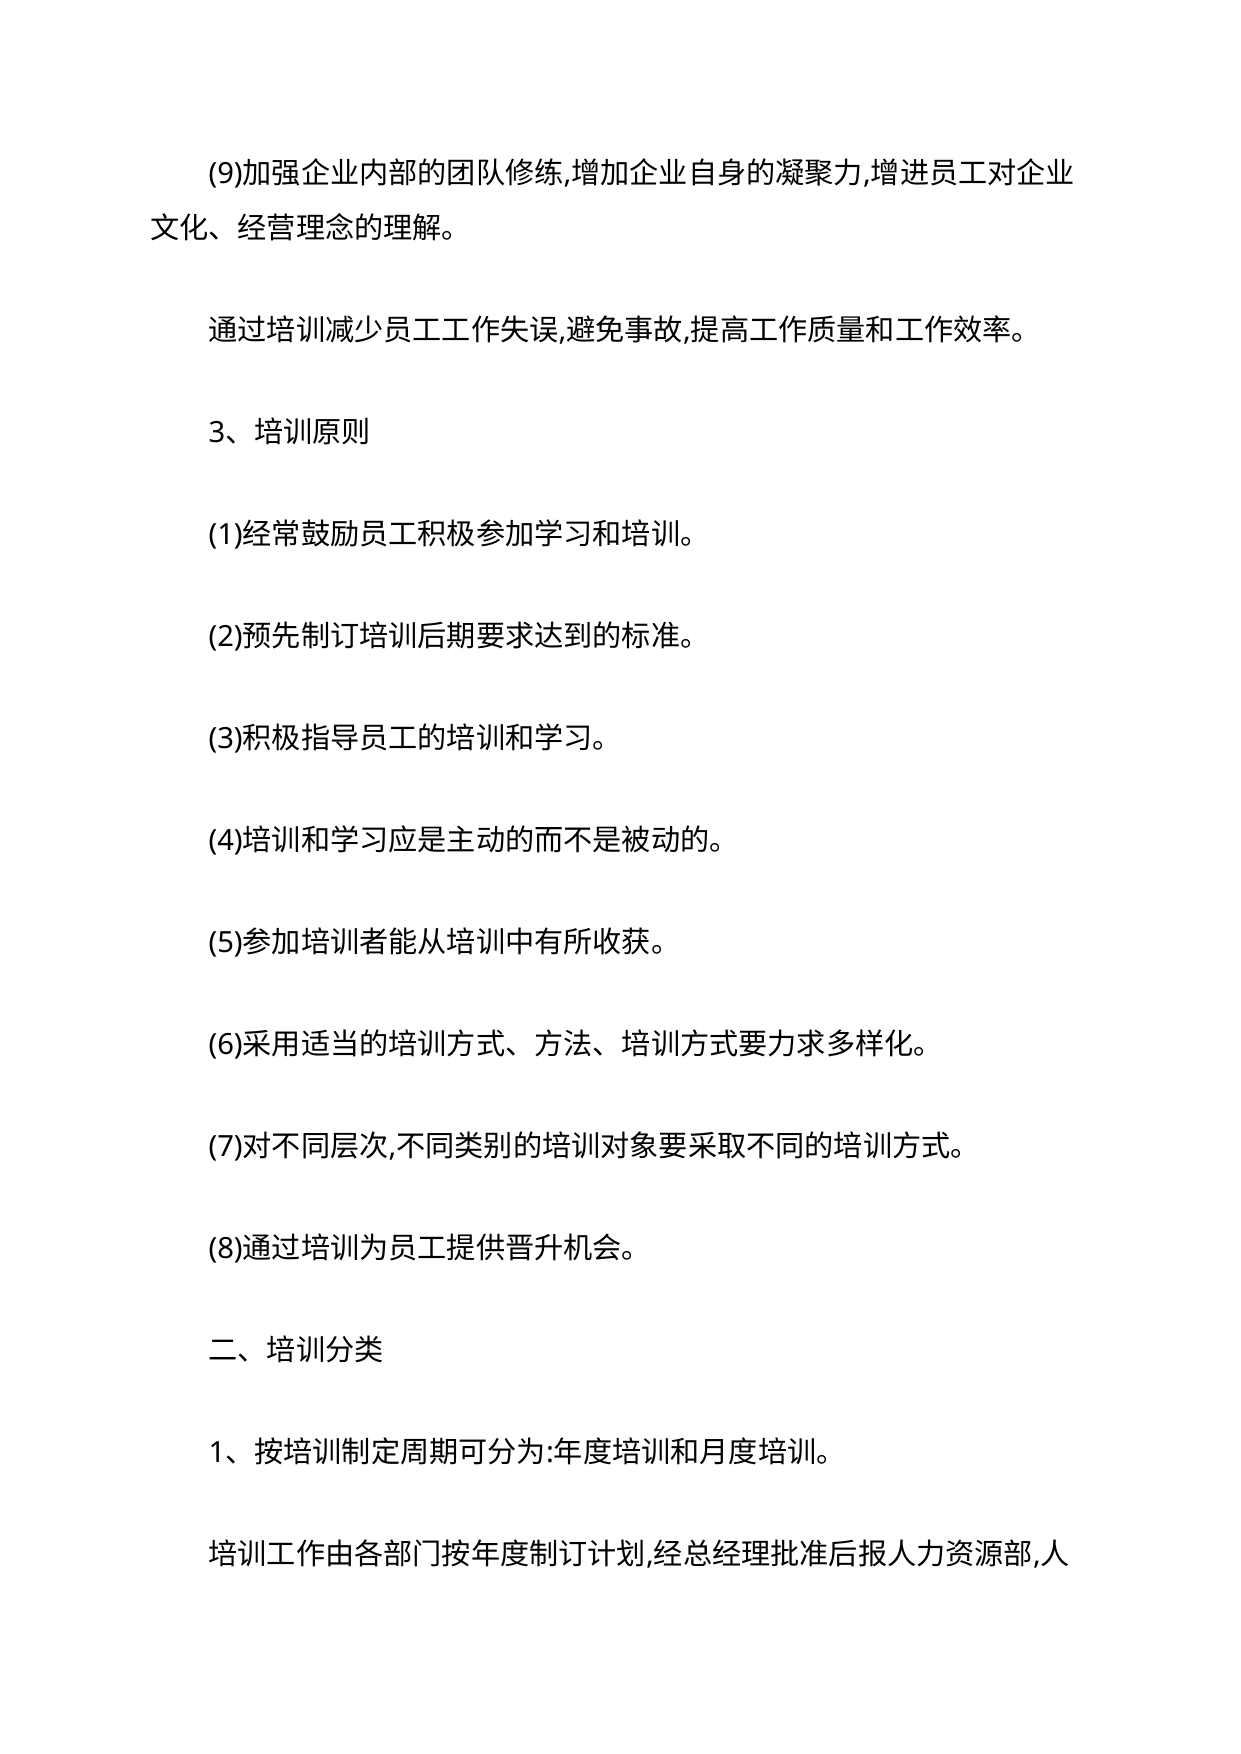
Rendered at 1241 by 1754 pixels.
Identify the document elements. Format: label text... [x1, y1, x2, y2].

text (6)采用适当的培训方式、方法、培训方式要力求多样化。 [150, 1021, 1090, 1063]
text (5)参加培训者能从培训中有所收获。 [150, 919, 1090, 961]
text (2)预先制订培训后期要求达到的标准。 [150, 613, 1090, 655]
text (8)通过培训为员工提供晋升机会。 [150, 1224, 1090, 1267]
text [150, 1530, 1090, 1573]
text (7)对不同层次,不同类别的培训对象要采取不同的培训方式。 [150, 1123, 1090, 1165]
text 二、培训分类 [150, 1327, 1090, 1369]
text 1、按培训制定周期可分为:年度培训和月度培训。 [150, 1428, 1090, 1471]
text (4)培训和学习应是主动的而不是被动的。 [150, 817, 1090, 859]
text 3、培训原则 [150, 409, 1090, 451]
text (1)经常鼓励员工积极参加学习和培训。 [150, 511, 1090, 553]
text (9)加强企业内部的团队修练,增加企业自身的凝聚力,增进员工对企业文化、经营理念的理解。 [150, 150, 1090, 247]
text 通过培训减少员工工作失误,避免事故,提高工作质量和工作效率。 [150, 307, 1090, 349]
text (3)积极指导员工的培训和学习。 [150, 715, 1090, 757]
